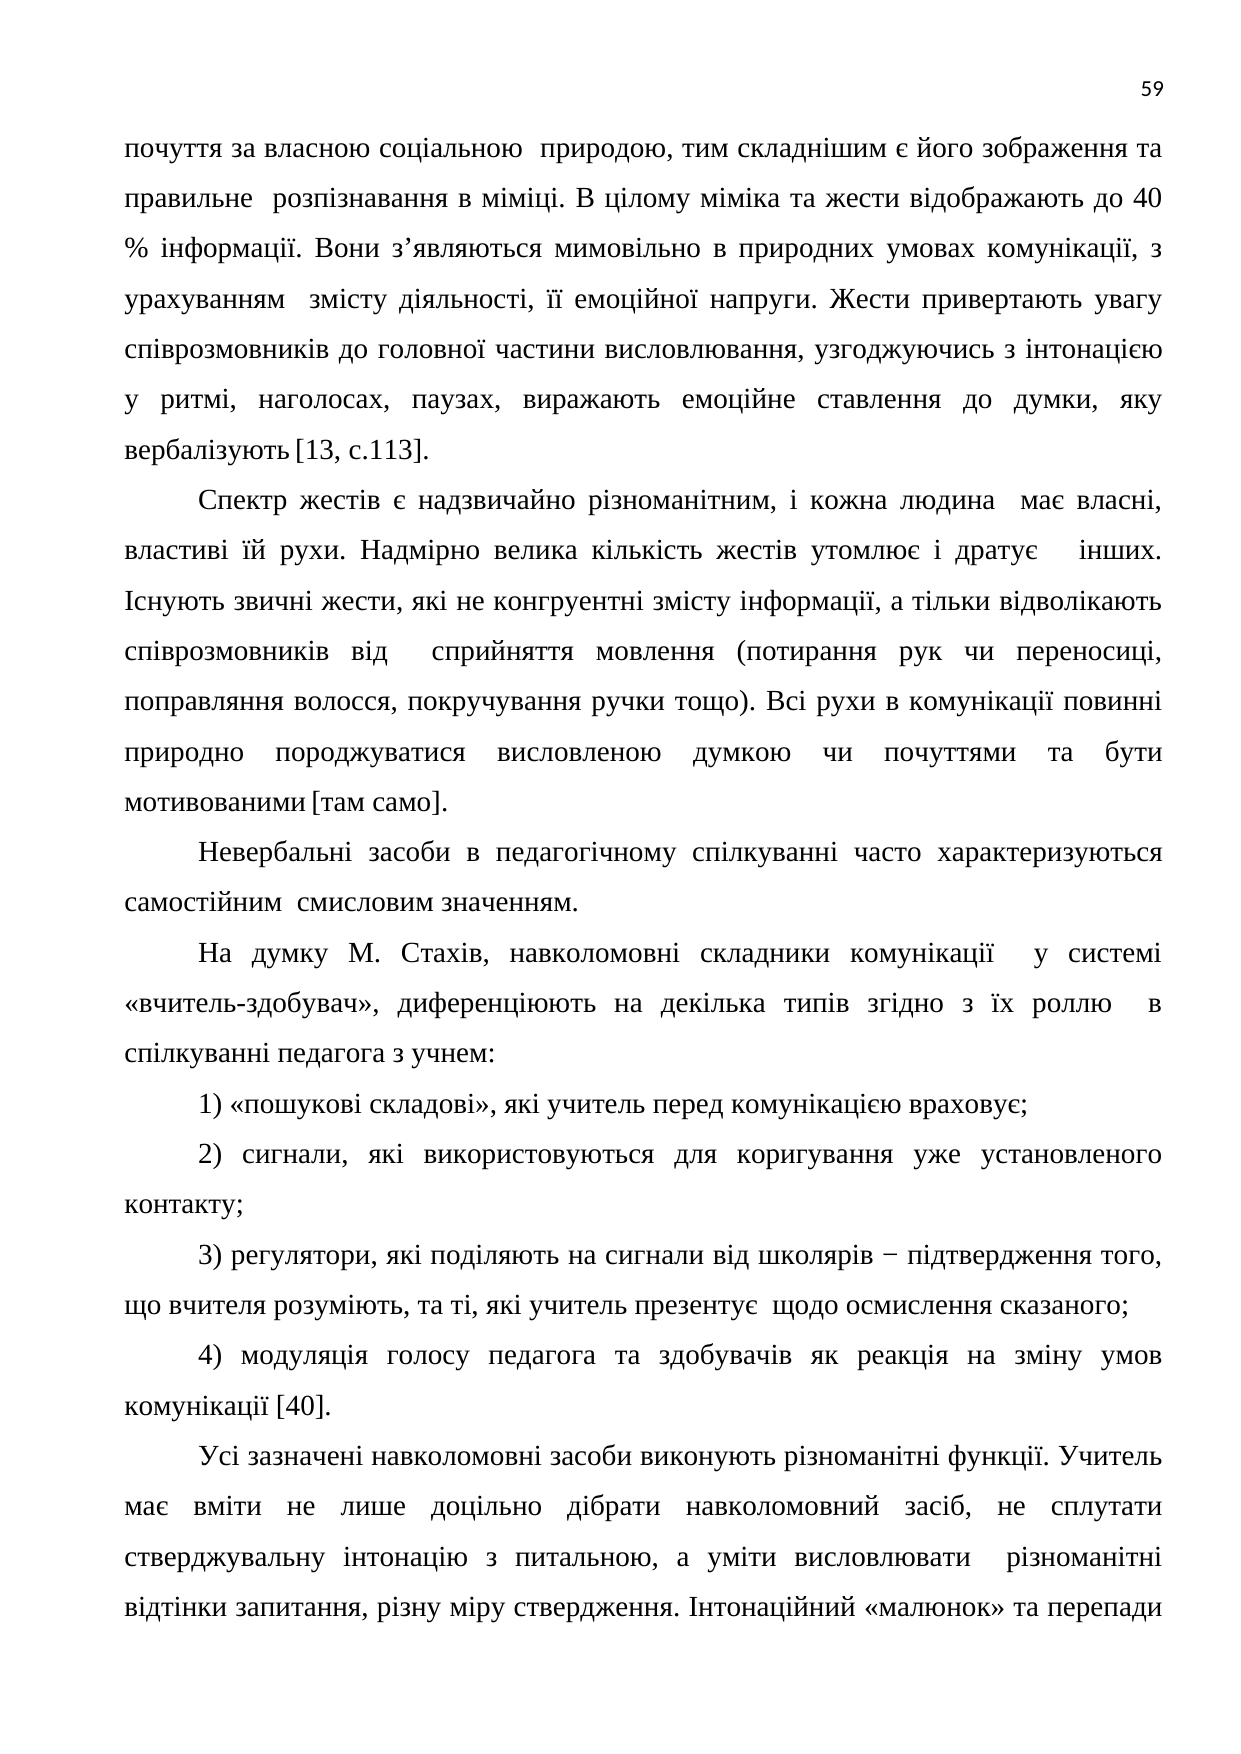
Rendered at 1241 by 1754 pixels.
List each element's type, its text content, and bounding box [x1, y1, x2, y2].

text Невербальні засоби в педагогічному спілкуванні часто характеризуються самостійним смисловим значенням. [124, 834, 1163, 918]
text 4) модуляція голосу педагога та здобувачів як реакція на зміну умов комунікації [40]. [124, 1337, 1163, 1421]
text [124, 1438, 1163, 1622]
text Спектр жестів є надзвичайно різноманітним, і кожна людина має власні, властиві їй рухи. Надмірно велика кількість жестів утомлює і дратує інших. Існують звичні жести, які не конгруентні змісту інформації, а тільки відволікають співрозмовників від сприйняття мовлення (потирання рук чи переносиці, поправляння волосся, покручування ручки тощо). Всі рухи в комунікації повинні природно породжуватися висловленою думкою чи почуттями та бути мотивованими [там само]. [124, 482, 1163, 817]
text 1) «пошукові складові», які учитель перед комунікацією враховує; [124, 1086, 1163, 1119]
text На думку М. Стахів, навколомовні складники комунікації у системі «вчитель-здобувач», диференціюють на декілька типів згідно з їх роллю в спілкуванні педагога з учнем: [124, 935, 1163, 1069]
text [124, 130, 1163, 465]
text 3) регулятори, які поділяють на сигнали від школярів − підтвердження того, що вчителя розуміють, та ті, які учитель презентує щодо осмислення сказаного; [124, 1237, 1163, 1321]
text 2) сигнали, які використовуються для коригування уже установленого контакту; [124, 1136, 1163, 1220]
